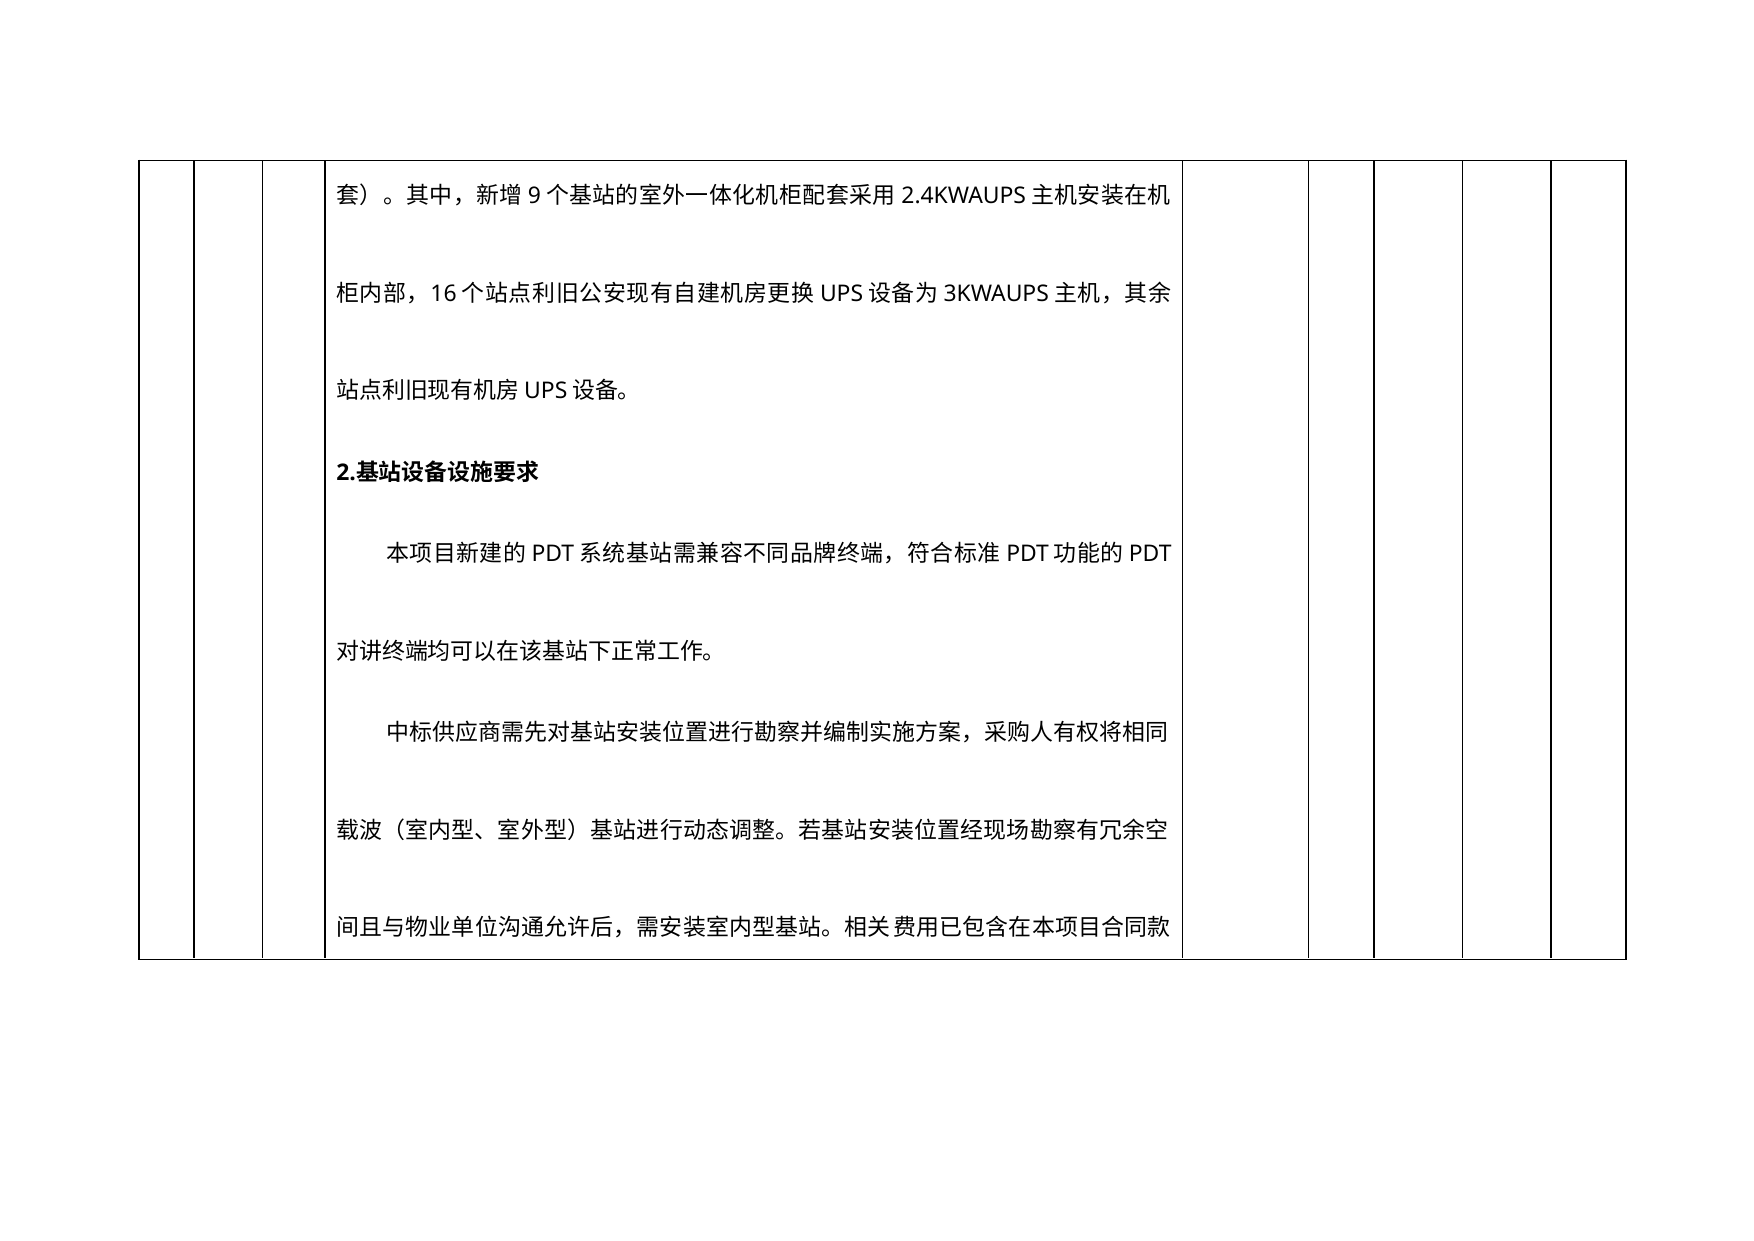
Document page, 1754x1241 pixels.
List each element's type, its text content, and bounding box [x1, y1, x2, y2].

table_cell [326, 161, 1182, 958]
table_cell [263, 161, 324, 958]
table_cell [1375, 161, 1462, 958]
table_cell [1463, 161, 1550, 958]
table_cell 24 [140, 161, 193, 958]
table_cell [1552, 161, 1625, 958]
table_cell [195, 161, 262, 958]
table_cell [1309, 161, 1373, 958]
table_cell [1183, 161, 1308, 958]
